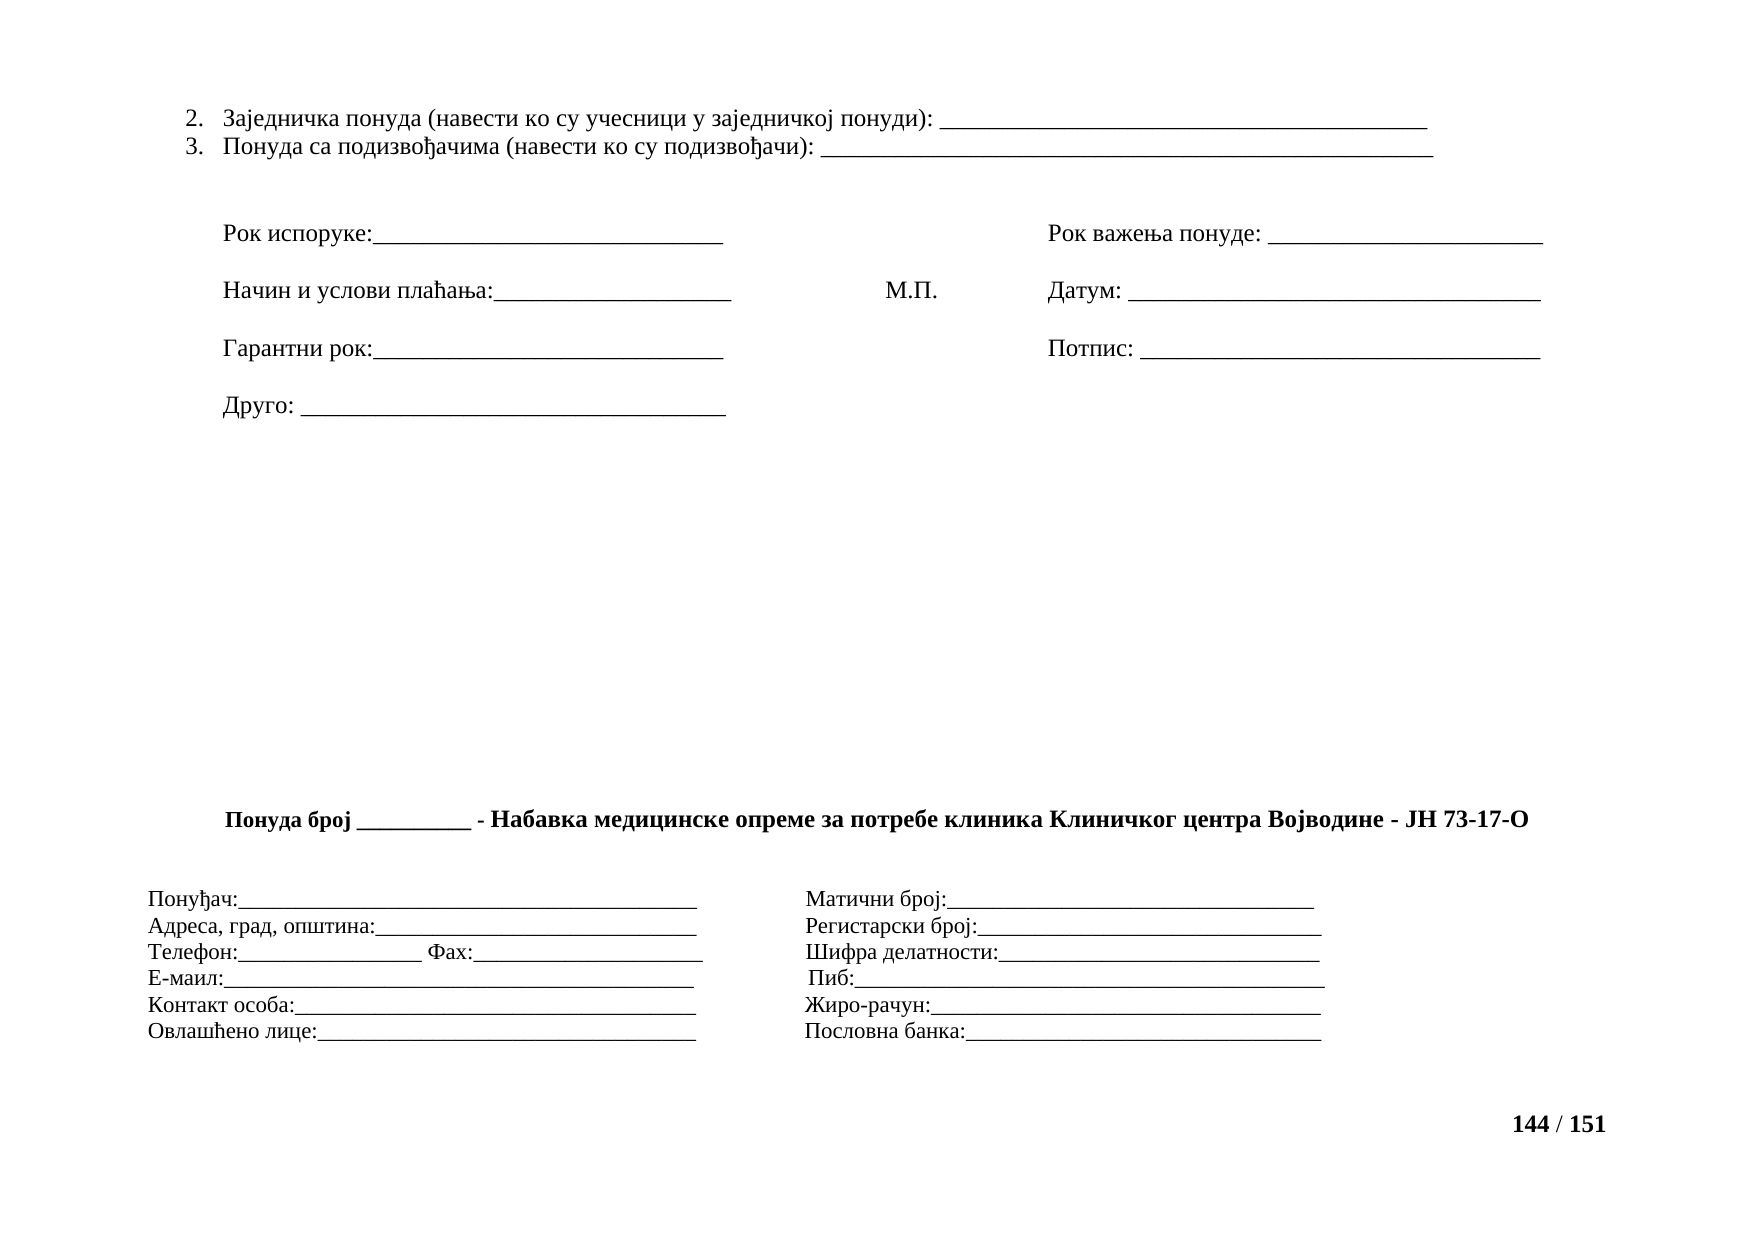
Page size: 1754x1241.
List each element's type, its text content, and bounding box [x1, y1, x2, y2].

list Понуда са подизвођачима (навести ко су подизвођачи): _________________________________________________ [185, 131, 1606, 160]
text Рок испоруке:____________________________ Рок важења понуде: ______________________ [223, 218, 1606, 246]
text Понуда број __________ - Набавка медицинске опреме за потребе клиника Клиничког центра Војводине - ЈН 73-17-О [148, 804, 1606, 833]
text Е-маил:_________________________________________ Пиб:_________________________________________ [148, 964, 1606, 991]
text Контакт особа:___________________________________ Жиро-рачун:__________________________________ [148, 991, 1606, 1017]
list Заједничка понуда (навести ко су учесници у заједничкој понуди): _______________________________________ [185, 103, 1606, 131]
text Начин и услови плаћања:___________________ М.П. Датум: _________________________________ [223, 275, 1606, 304]
text Друго: __________________________________ [148, 390, 1606, 419]
text Овлашћено лице:_________________________________ Пословна банка:_______________________________ [148, 1017, 1606, 1043]
text Адреса, град, општина:____________________________ Регистарски број:______________________________ [148, 912, 1606, 938]
text Телефон:________________ Фах:____________________ Шифра делатности:____________________________ [148, 938, 1606, 964]
text Понуђач:________________________________________ Матични број:________________________________ [148, 885, 1606, 912]
text Гарантни рок:____________________________ Потпис: ________________________________ [223, 333, 1606, 361]
